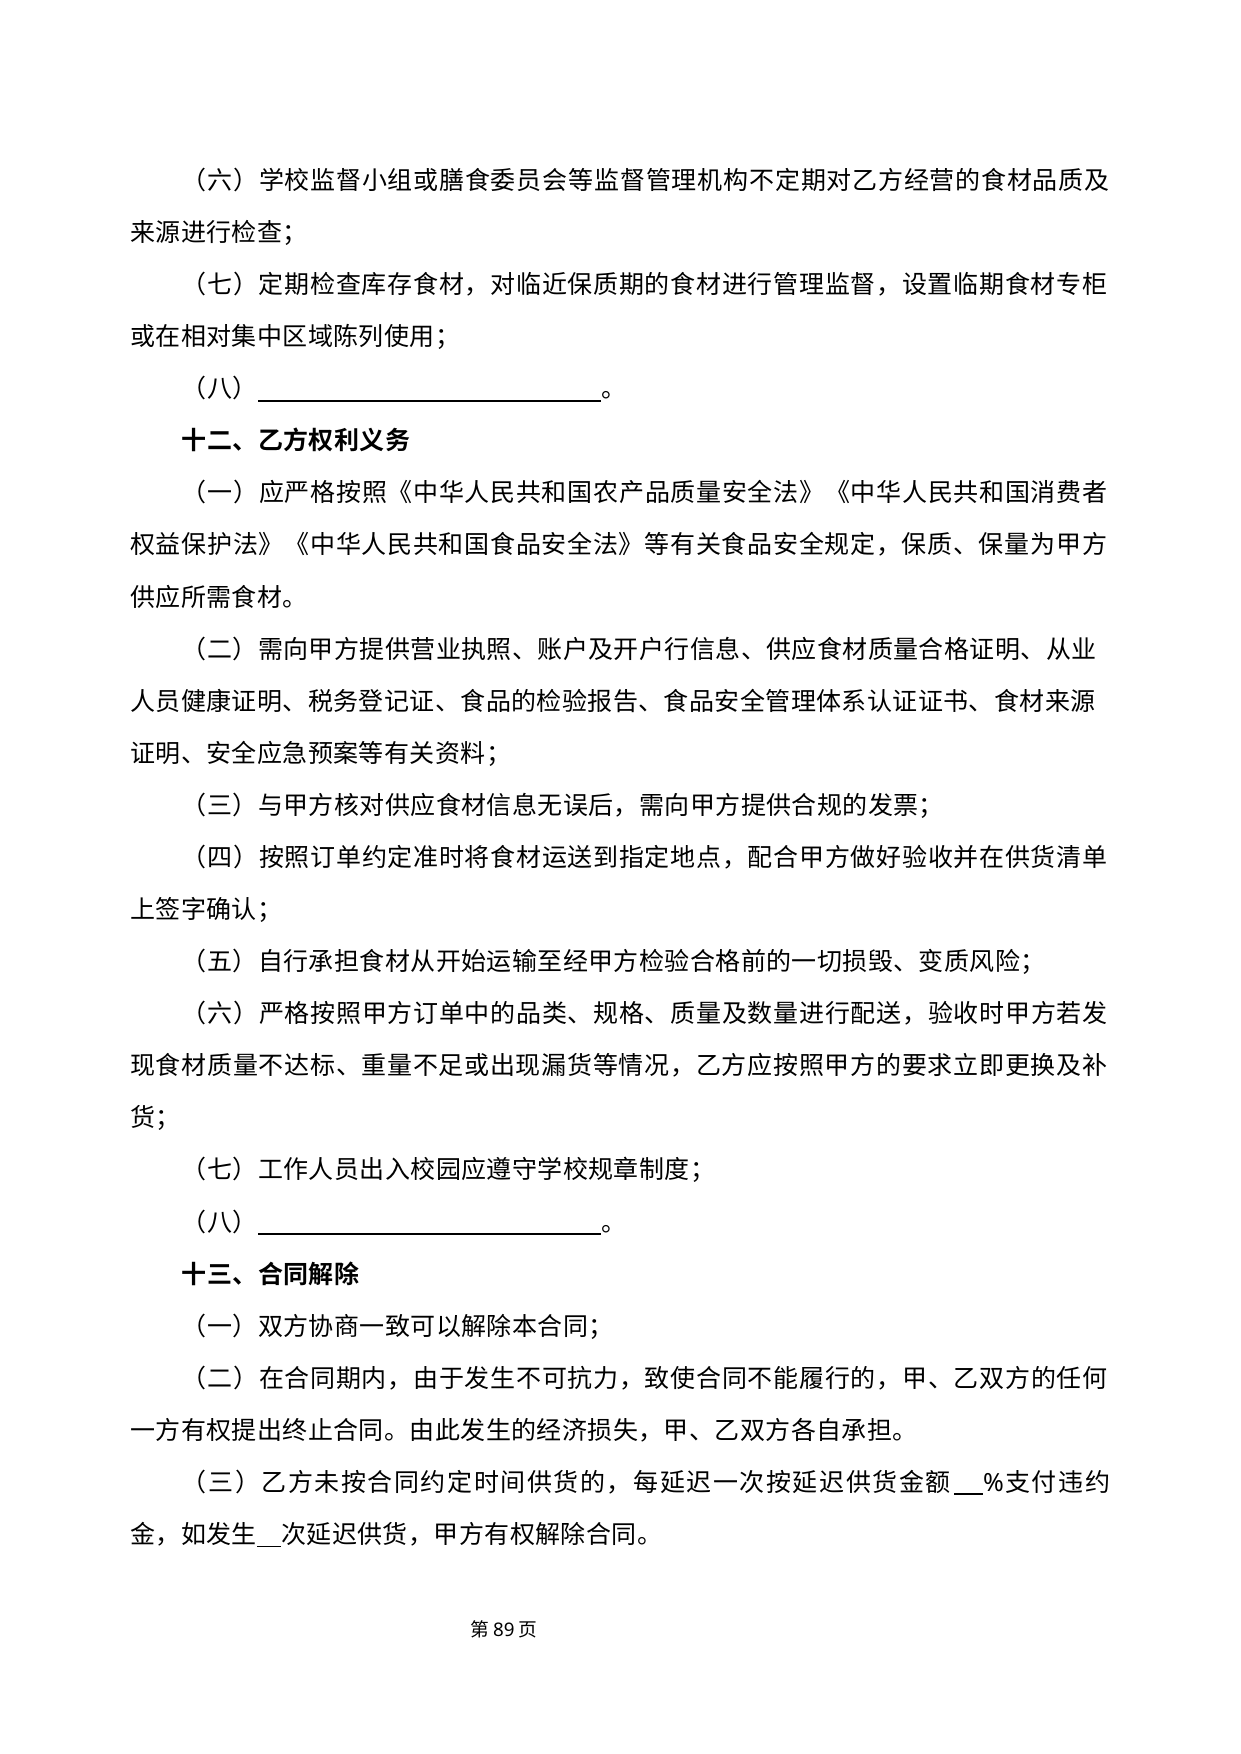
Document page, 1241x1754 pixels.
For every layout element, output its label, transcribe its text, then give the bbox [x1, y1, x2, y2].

text （三）乙方未按合同约定时间供货的，每延迟一次按延迟供货金额 %支付违约金，如发生 次延迟供货，甲方有权解除合同。 [130, 1450, 1110, 1554]
text （六）严格按照甲方订单中的品类、规格、质量及数量进行配送，验收时甲方若发现食材质量不达标、重量不足或出现漏货等情况，乙方应按照甲方的要求立即更换及补货； [130, 981, 1110, 1033]
text （四）按照订单约定准时将食材运送到指定地点，配合甲方做好验收并在供货清单上签字确认； [130, 825, 1110, 929]
text （二）在合同期内，由于发生不可抗力，致使合同不能履行的，甲、乙双方的任何一方有权提出终止合同。由此发生的经济损失，甲、乙双方各自承担。 [130, 1346, 1110, 1450]
text （五）自行承担食材从开始运输至经甲方检验合格前的一切损毁、变质风险； [130, 929, 1110, 981]
text （一）应严格按照《中华人民共和国农产品质量安全法》《中华人民共和国消费者权益保护法》《中华人民共和国食品安全法》等有关食品安全规定，保质、保量为甲方供应所需食材。 [130, 564, 1110, 616]
text （二）需向甲方提供营业执照、账户及开户行信息、供应食材质量合格证明、从业人员健康证明、税务登记证、食品的检验报告、食品安全管理体系认证证书、食材来源证明、安全应急预案等有关资料； [130, 616, 1110, 773]
text （八） 。 [130, 356, 1110, 408]
text 十三、合同解除 [130, 1241, 1110, 1293]
text （七）定期检查库存食材，对临近保质期的食材进行管理监督，设置临期食材专柜或在相对集中区域陈列使用； [130, 252, 1110, 356]
text （一）应严格按照《中华人民共和国农产品质量安全法》《中华人民共和国消费者权益保护法》《中华人民共和国食品安全法》等有关食品安全规定，保质、保量为甲方供应所需食材。 [130, 460, 1110, 512]
text （六）严格按照甲方订单中的品类、规格、质量及数量进行配送，验收时甲方若发现食材质量不达标、重量不足或出现漏货等情况，乙方应按照甲方的要求立即更换及补货； [130, 1085, 1110, 1137]
text （三）与甲方核对供应食材信息无误后，需向甲方提供合规的发票； [130, 773, 1110, 825]
text （一）双方协商一致可以解除本合同； [130, 1293, 1110, 1346]
text 十二、乙方权利义务 [130, 408, 1110, 460]
text （六）学校监督小组或膳食委员会等监督管理机构不定期对乙方经营的食材品质及来源进行检查； [130, 148, 1110, 252]
text （七）工作人员出入校园应遵守学校规章制度； [130, 1137, 1110, 1189]
text （八） 。 [130, 1189, 1110, 1241]
